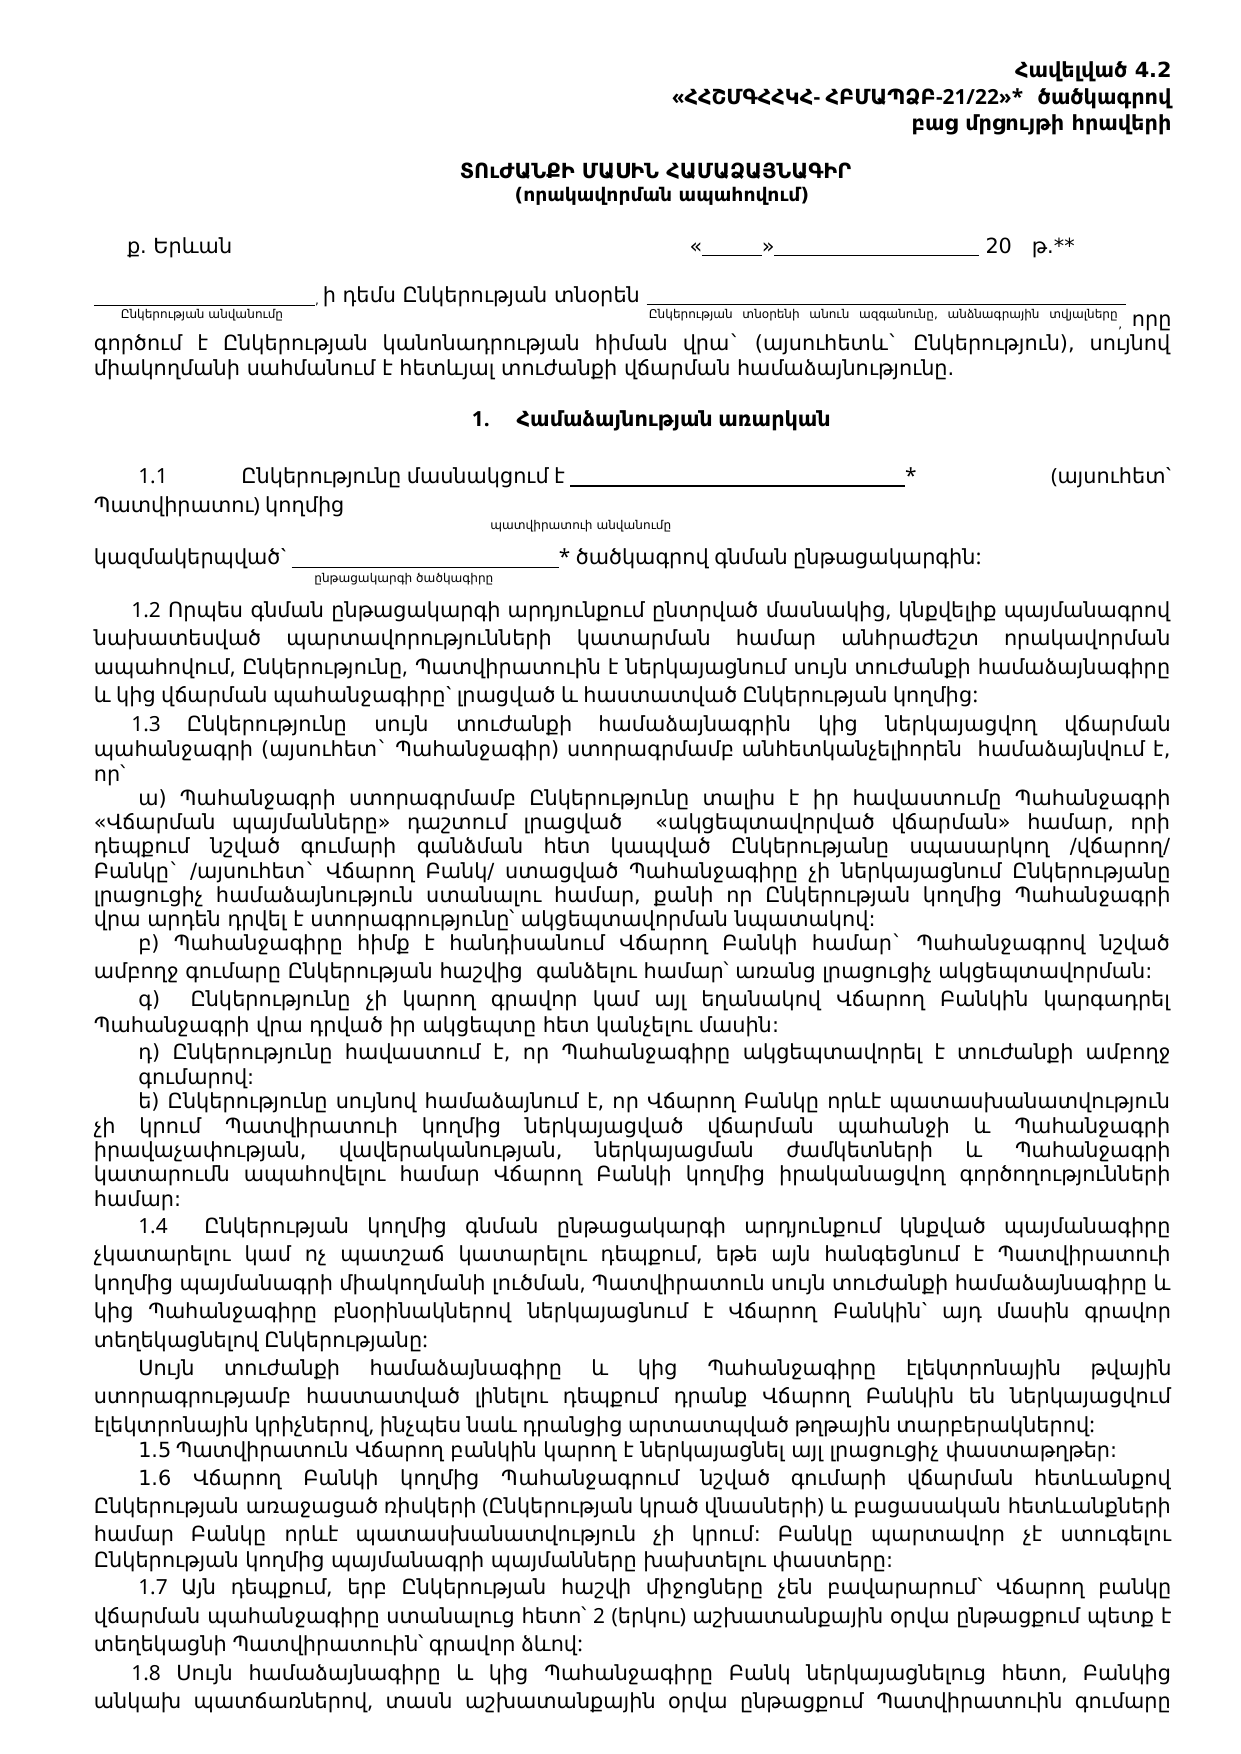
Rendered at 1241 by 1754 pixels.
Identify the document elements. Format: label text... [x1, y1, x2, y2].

text , ի դեմս Ընկերության տնօրեն [94, 283, 1171, 307]
text դ) Ընկերությունը հավաստում է, որ Պահանջագիրը ակցեպտավորել է տուժանքի ամբողջ գումարով: [138, 1037, 1171, 1089]
text ա) Պահանջագրի ստորագրմամբ Ընկերությունը տալիս է իր հավաստումը Պահանջագրի «Վճարման պայմանները» դաշտում լրացված «ակցեպտավորված վճարման» համար, որի դեպքում նշված գումարի գանձման հետ կապված Ընկերությանը սպասարկող /վճարող/ Բանկը` /այսուհետ` Վճարող Բանկ/ ստացված Պահանջագիրը չի ներկայացնում Ընկերությանը լրացուցիչ համաձայնություն ստանալու համար, քանի որ Ընկերության կողմից Պահանջագրի վրա արդեն դրվել է ստորագրությունը՝ ակցեպտավորման նպատակով: [94, 786, 1171, 931]
text բ) Պահանջագիրը հիմք է հանդիսանում Վճարող Բանկի համար` Պահանջագրով նշված ամբողջ գումարը Ընկերության հաշվից գանձելու համար՝ առանց լրացուցիչ ակցեպտավորման: [94, 931, 1171, 984]
text կազմակերպված` * ծածկագրով գնման ընթացակարգին: [94, 542, 1171, 571]
text 1.6 Վճարող Բանկի կողմից Պահանջագրում նշված գումարի վճարման հետևանքով Ընկերության առաջացած ռիսկերի (Ընկերության կրած վնասների) և բացասական հետևանքների համար Բանկը որևէ պատասխանատվություն չի կրում: Բանկը պարտավոր չէ ստուգելու Ընկերության կողմից պայմանագրի պայմանները խախտելու փաստերը: [94, 1463, 1171, 1572]
text բաց մրցույթի հրավերի [94, 111, 1171, 135]
text «ՀՀՇՄԳՀՀԿՀ- ՀԲՄԱՊՁԲ-21/22»* ծածկագրով [94, 82, 1171, 111]
text Հավելված 4.2 [94, 58, 1171, 82]
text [94, 1658, 1171, 1714]
text Սույն տուժանքի համաձայնագիրը և կից Պահանջագիրը էլեկտրոնային թվային ստորագրությամբ հաստատված լինելու դեպքում դրանք Վճարող Բանկին են ներկայացվում էլեկտրոնային կրիչներով, ինչպես նաև դրանցից արտատպված թղթային տարբերակներով: [94, 1353, 1171, 1438]
list Ընկերությունը մասնակցում է * (այսուհետ` Պատվիրատու) կողմից [94, 461, 1171, 518]
text (որակավորման ապահովում) [94, 183, 1171, 205]
text ե) Ընկերությունը սույնով համաձայնում է, որ Վճարող Բանկը որևէ պատասխանատվություն չի կրում Պատվիրատուի կողմից ներկայացված վճարման պահանջի և Պահանջագրի իրավաչափության, վավերականության, ներկայացման ժամկետների և Պահանջագրի կատարումն ապահովելու համար Վճարող Բանկի կողմից իրականացվող գործողությունների համար: [94, 1089, 1171, 1211]
list Համաձայնության առարկան [131, 404, 1171, 432]
text ՏՈւԺԱՆՔԻ ՄԱՍԻՆ ՀԱՄԱՁԱՅՆԱԳԻՐ [94, 159, 1171, 183]
text գ) Ընկերությունը չի կարող գրավոր կամ այլ եղանակով Վճարող Բանկին կարգադրել Պահանջագրի վրա դրված իր ակցեպտը հետ կանչելու մասին: [94, 984, 1171, 1037]
text 1.2 Որպես գնման ընթացակարգի արդյունքում ընտրված մասնակից, կնքվելիք պայմանագրով նախատեսված պարտավորությունների կատարման համար անհրաժեշտ որակավորման ապահովում, Ընկերությունը, Պատվիրատուին է ներկայացնում սույն տուժանքի համաձայնագիրը և կից վճարման պահանջագիրը` լրացված և հաստատված Ընկերության կողմից: [94, 595, 1171, 709]
text 1.7 Այն դեպքում, երբ Ընկերության հաշվի միջոցները չեն բավարարում՝ Վճարող բանկը վճարման պահանջագիրը ստանալուց հետո՝ 2 (երկու) աշխատանքային օրվա ընթացքում պետք է տեղեկացնի Պատվիրատուին՝ գրավոր ձևով: [94, 1572, 1171, 1658]
list Պատվիրատուն Վճարող բանկին կարող է ներկայացնել այլ լրացուցիչ փաստաթղթեր: [138, 1438, 1171, 1463]
text 1.3 Ընկերությունը սույն տուժանքի համաձայնագրին կից ներկայացվող վճարման պահանջագրի (այսուհետ` Պահանջագիր) ստորագրմամբ անհետկանչելիորեն համաձայնվում է, որ՝ [94, 709, 1171, 786]
text ընթացակարգի ծածկագիրը [138, 571, 1171, 595]
text Ընկերության անվանումը Ընկերության տնօրենի անուն ազգանունը, անձնագրային տվյալները, որը գործում է Ընկերության կանոնադրության հիման վրա` (այսուհետև` Ընկերություն), սույնով միակողմանի սահմանում է հետևյալ տուժանքի վճարման համաձայնությունը. [94, 307, 1171, 380]
text պատվիրատուի անվանումը [138, 518, 1171, 542]
text ք. Երևան « » 20 թ.** [94, 234, 1171, 258]
text 1.4 Ընկերության կողմից գնման ընթացակարգի արդյունքում կնքված պայմանագիրը չկատարելու կամ ոչ պատշաճ կատարելու դեպքում, եթե այն հանգեցնում է Պատվիրատուի կողմից պայմանագրի միակողմանի լուծման, Պատվիրատուն սույն տուժանքի համաձայնագիրը և կից Պահանջագիրը բնօրինակներով ներկայացնում է Վճարող Բանկին` այդ մասին գրավոր տեղեկացնելով Ընկերությանը: [94, 1211, 1171, 1353]
